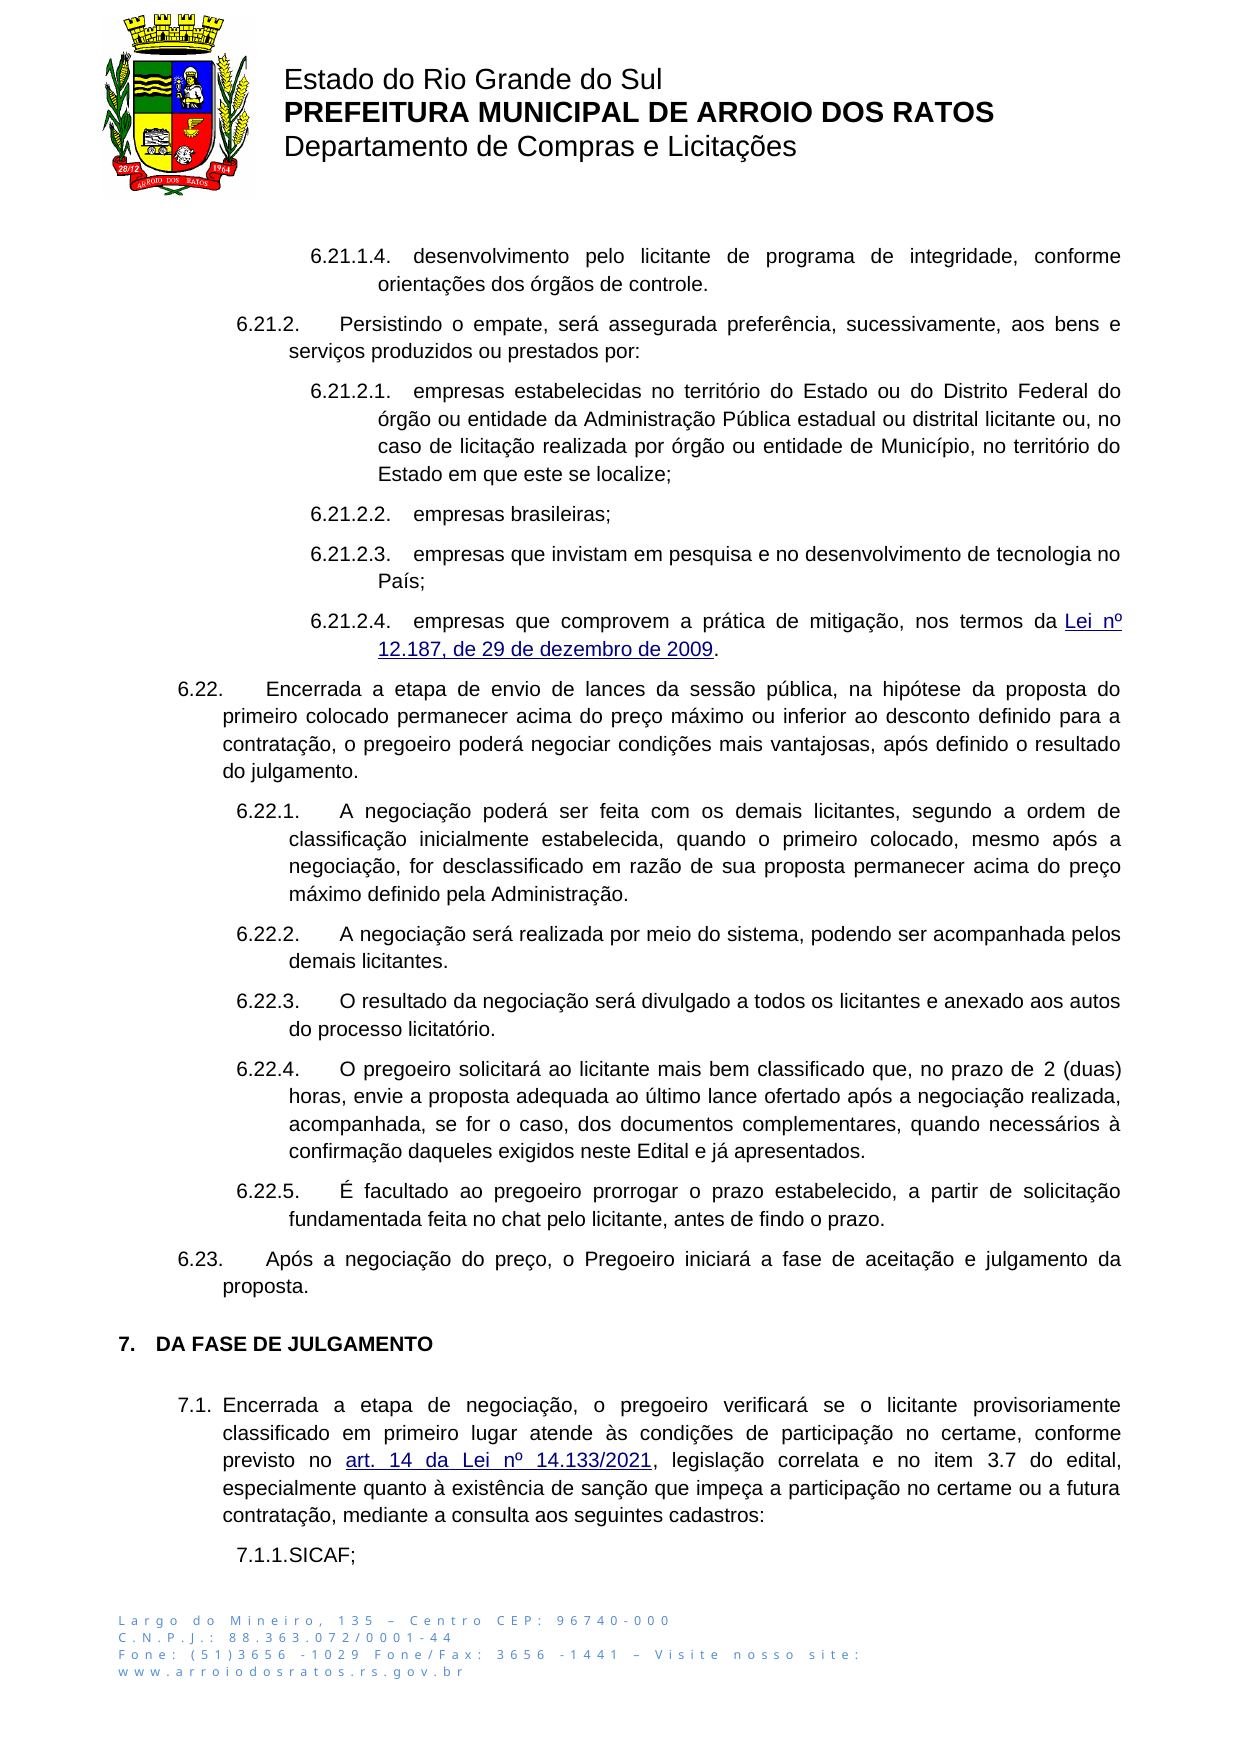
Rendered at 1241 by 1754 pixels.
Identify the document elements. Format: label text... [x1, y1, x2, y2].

text A negociação será realizada por meio do sistema, podendo ser acompanhada pelos demais licitantes. [236, 922, 1122, 973]
text Persistindo o empate, será assegurada preferência, sucessivamente, aos bens e serviços produzidos ou prestados por: [236, 312, 1122, 363]
text SICAF; [236, 1543, 1122, 1567]
text empresas que comprovem a prática de mitigação, nos termos da Lei nº 12.187, de 29 de dezembro de 2009. [310, 609, 1122, 661]
text O pregoeiro solicitará ao licitante mais bem classificado que, no prazo de 2 (duas) horas, envie a proposta adequada ao último lance ofertado após a negociação realizada, acompanhada, se for o caso, dos documentos complementares, quando necessários à confirmação daqueles exigidos neste Edital e já apresentados. [236, 1057, 1122, 1163]
text A negociação poderá ser feita com os demais licitantes, segundo a ordem de classificação inicialmente estabelecida, quando o primeiro colocado, mesmo após a negociação, for desclassificado em razão de sua proposta permanecer acima do preço máximo definido pela Administração. [236, 799, 1122, 906]
text empresas que invistam em pesquisa e no desenvolvimento de tecnologia no País; [310, 542, 1122, 593]
text Após a negociação do preço, o Pregoeiro iniciará a fase de aceitação e julgamento da proposta. [177, 1247, 1122, 1298]
text desenvolvimento pelo licitante de programa de integridade, conforme orientações dos órgãos de controle. [310, 244, 1122, 296]
text Encerrada a etapa de envio de lances da sessão pública, na hipótese da proposta do primeiro colocado permanecer acima do preço máximo ou inferior ao desconto definido para a contratação, o pregoeiro poderá negociar condições mais vantajosas, após definido o resultado do julgamento. [177, 677, 1122, 783]
text É facultado ao pregoeiro prorrogar o prazo estabelecido, a partir de solicitação fundamentada feita no chat pelo licitante, antes de findo o prazo. [236, 1179, 1122, 1231]
text Encerrada a etapa de negociação, o pregoeiro verificará se o licitante provisoriamente classificado em primeiro lugar atende às condições de participação no certame, conforme previsto no art. 14 da Lei nº 14.133/2021, legislação correlata e no item 3.7 do edital, especialmente quanto à existência de sanção que impeça a participação no certame ou a futura contratação, mediante a consulta aos seguintes cadastros: [177, 1393, 1122, 1527]
picture [100, 12, 257, 198]
text O resultado da negociação será divulgado a todos os licitantes e anexado aos autos do processo licitatório. [236, 989, 1122, 1041]
text empresas estabelecidas no território do Estado ou do Distrito Federal do órgão ou entidade da Administração Pública estadual ou distrital licitante ou, no caso de licitação realizada por órgão ou entidade de Município, no território do Estado em que este se localize; [310, 379, 1122, 486]
text empresas brasileiras; [310, 502, 1122, 526]
text DA FASE DE JULGAMENTO [118, 1332, 1122, 1356]
